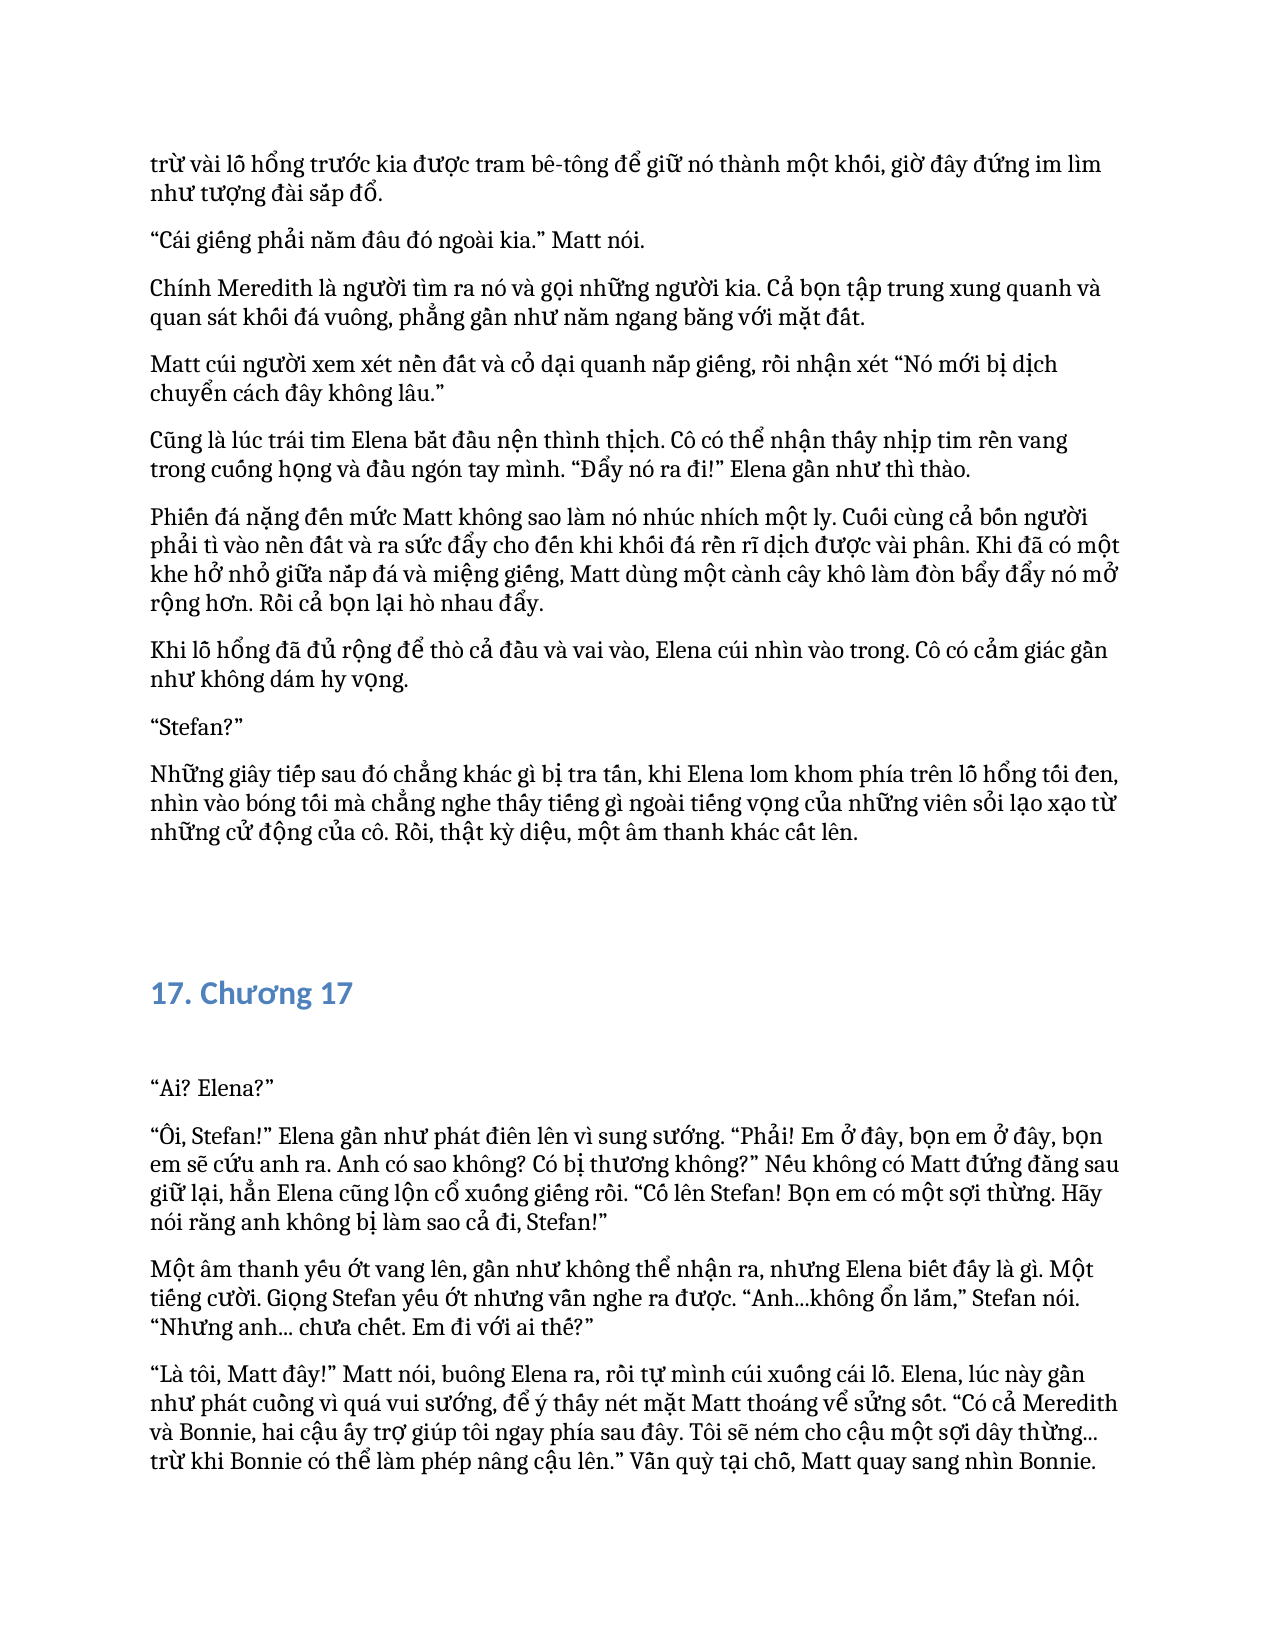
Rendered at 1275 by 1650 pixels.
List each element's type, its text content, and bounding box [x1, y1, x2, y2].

text Khi lỗ hổng đã đủ rộng để thò cả đầu và vai vào, Elena cúi nhìn vào trong. Cô có cảm giác gần như không dám hy vọng. [150, 636, 1125, 694]
text Một âm thanh yếu ớt vang lên, gần như không thể nhận ra, nhưng Elena biết đấy là gì. Một tiếng cười. Giọng Stefan yếu ớt nhưng vẫn nghe ra được. “Anh...không ổn lắm,” Stefan nói. “Nhưng anh... chưa chết. Em đi với ai thế?” [150, 1255, 1125, 1342]
text “Ôi, Stefan!” Elena gần như phát điên lên vì sung sướng. “Phải! Em ở đây, bọn em ở đây, bọn em sẽ cứu anh ra. Anh có sao không? Có bị thương không?” Nếu không có Matt đứng đằng sau giữ lại, hẳn Elena cũng lộn cổ xuống giếng rồi. “Cố lên Stefan! Bọn em có một sợi thừng. Hãy nói rằng anh không bị làm sao cả đi, Stefan!” [150, 1122, 1125, 1237]
text Phiến đá nặng đến mức Matt không sao làm nó nhúc nhích một ly. Cuối cùng cả bốn người phải tì vào nền đất và ra sức đẩy cho đến khi khối đá rền rĩ dịch được vài phân. Khi đã có một khe hở nhỏ giữa nắp đá và miệng giếng, Matt dùng một cành cây khô làm đòn bẩy đẩy nó mở rộng hơn. Rồi cả bọn lại hò nhau đẩy. [150, 502, 1125, 617]
subtitle 17. Chương 17 [150, 972, 1125, 1013]
text Cũng là lúc trái tim Elena bắt đầu nện thình thịch. Cô có thể nhận thấy nhịp tim rền vang trong cuống họng và đầu ngón tay mình. “Đẩy nó ra đi!” Elena gần như thì thào. [150, 426, 1125, 484]
text Matt cúi người xem xét nền đất và cỏ dại quanh nắp giếng, rồi nhận xét “Nó mới bị dịch chuyển cách đây không lâu.” [150, 350, 1125, 407]
text “Ai? Elena?” [150, 1017, 1125, 1103]
text “Cái giếng phải nằm đâu đó ngoài kia.” Matt nói. [150, 226, 1125, 255]
text Những giây tiếp sau đó chẳng khác gì bị tra tấn, khi Elena lom khom phía trên lỗ hổng tối đen, nhìn vào bóng tối mà chẳng nghe thấy tiếng gì ngoài tiếng vọng của những viên sỏi lạo xạo từ những cử động của cô. Rồi, thật kỳ diệu, một âm thanh khác cất lên. [150, 760, 1125, 846]
text “Stefan?” [150, 712, 1125, 741]
text Chính Meredith là người tìm ra nó và gọi những người kia. Cả bọn tập trung xung quanh và quan sát khối đá vuông, phẳng gần như nằm ngang bằng với mặt đất. [150, 274, 1125, 331]
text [150, 150, 1125, 207]
text “Là tôi, Matt đây!” Matt nói, buông Elena ra, rồi tự mình cúi xuống cái lỗ. Elena, lúc này gần như phát cuồng vì quá vui sướng, để ý thấy nét mặt Matt thoáng vể sửng sốt. “Có cả Meredith và Bonnie, hai cậu ấy trợ giúp tôi ngay phía sau đây. Tôi sẽ ném cho cậu một sợi dây thừng... trừ khi Bonnie có thể làm phép nâng cậu lên.” Vẫn quỳ tại chỗ, Matt quay sang nhìn Bonnie. [150, 1360, 1125, 1475]
